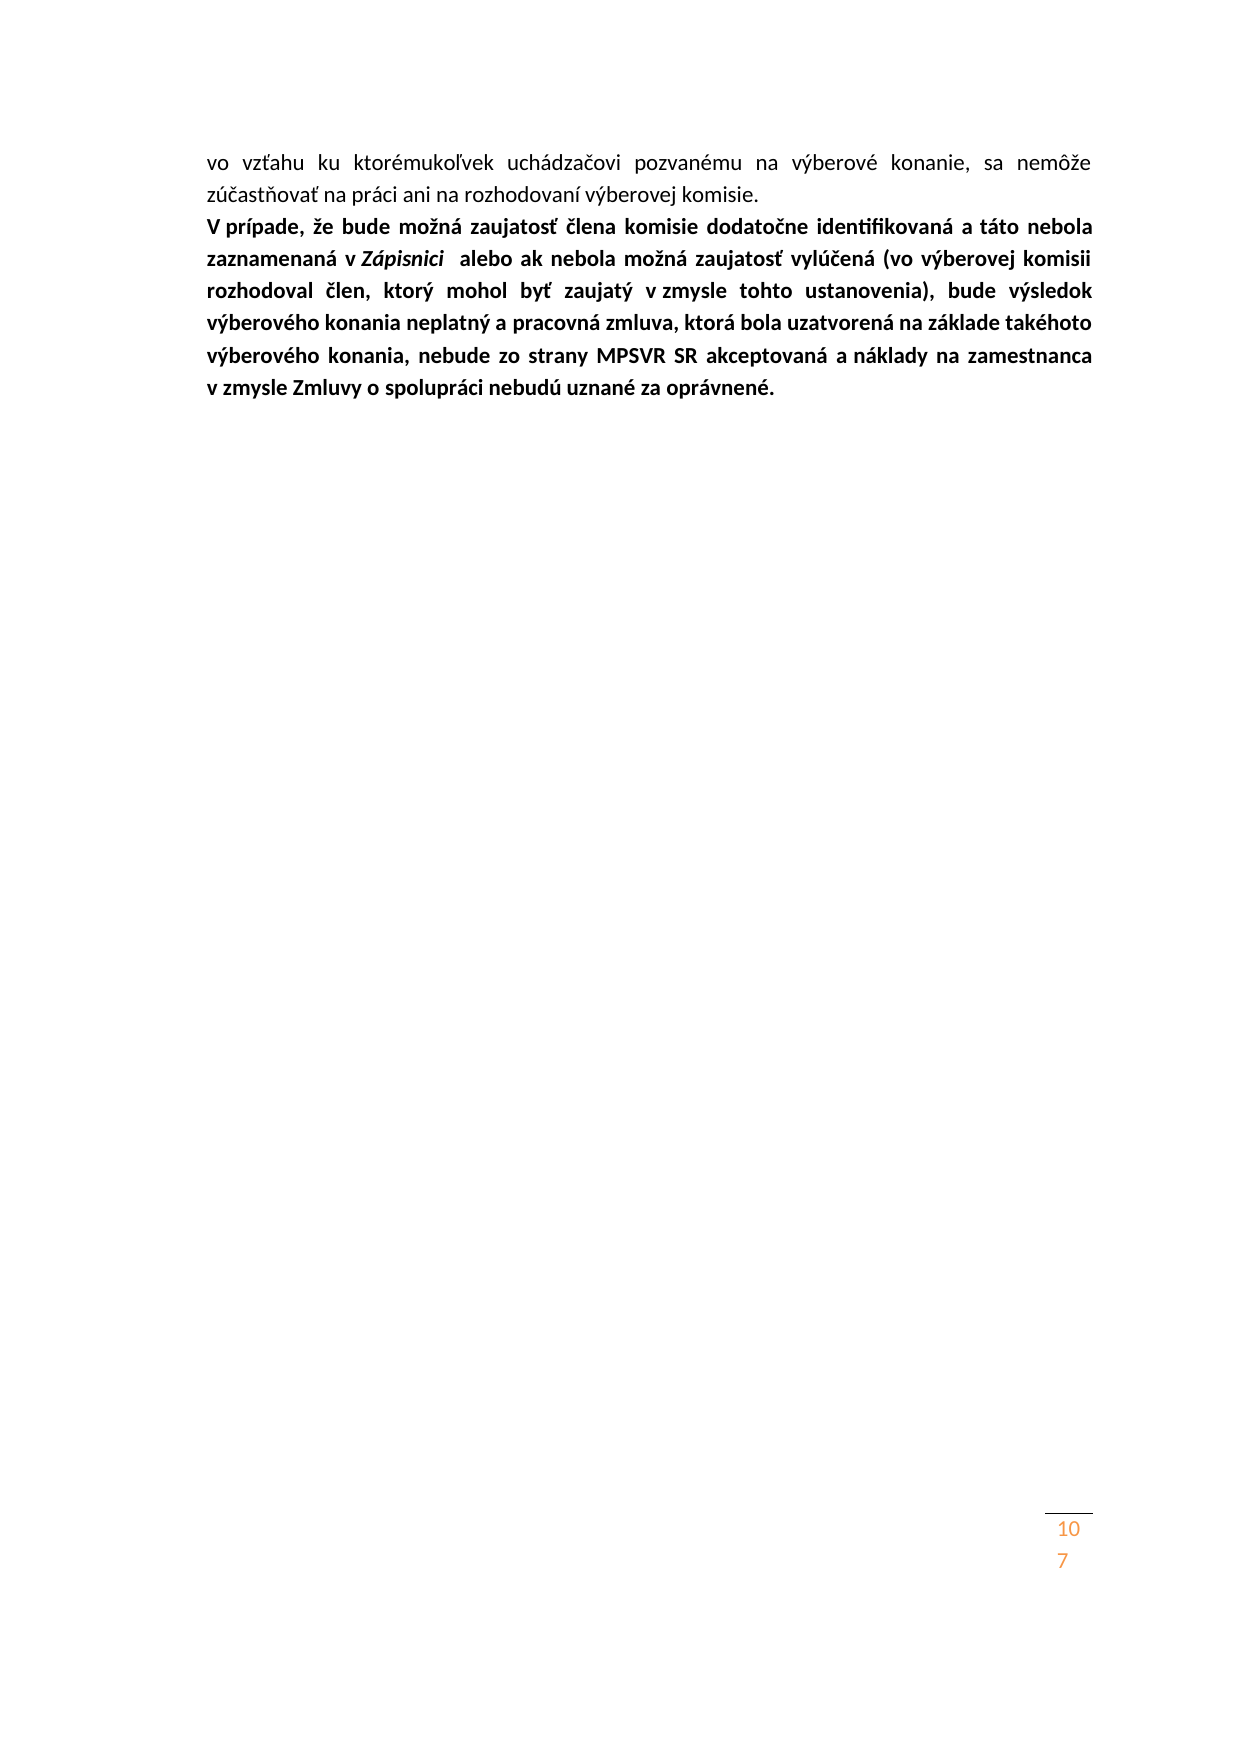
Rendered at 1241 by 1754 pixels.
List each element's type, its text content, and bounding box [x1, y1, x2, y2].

text V prípade, že existuje riziko zaujatosti člena výberovej komisie popísané vyššie vo vzťahu ku ktorémukoľvek uchádzačovi na pracovnú pozíciu, musí o tom člen výberovej komisie informovať bez zbytočného odkladu a táto skutočnosť sa zaznamená do Zápisnice z výberového konania. Člen výberovej komisie, u ktorého bola identifikovaná možná zaujatosť vo vzťahu ku ktorémukoľvek uchádzačovi pozvanému na výberové konanie, sa nemôže zúčastňovať na práci ani na rozhodovaní výberovej komisie. [207, 148, 1093, 208]
text V prípade, že bude možná zaujatosť člena komisie dodatočne identifikovaná a táto nebola zaznamenaná v Zápisnici alebo ak nebola možná zaujatosť vylúčená (vo výberovej komisii rozhodoval člen, ktorý mohol byť zaujatý v zmysle tohto ustanovenia), bude výsledok výberového konania neplatný a pracovná zmluva, ktorá bola uzatvorená na základe takéhoto výberového konania, nebude zo strany MPSVR SR akceptovaná a náklady na zamestnanca v zmysle Zmluvy o spolupráci nebudú uznané za oprávnené. [207, 212, 1093, 401]
